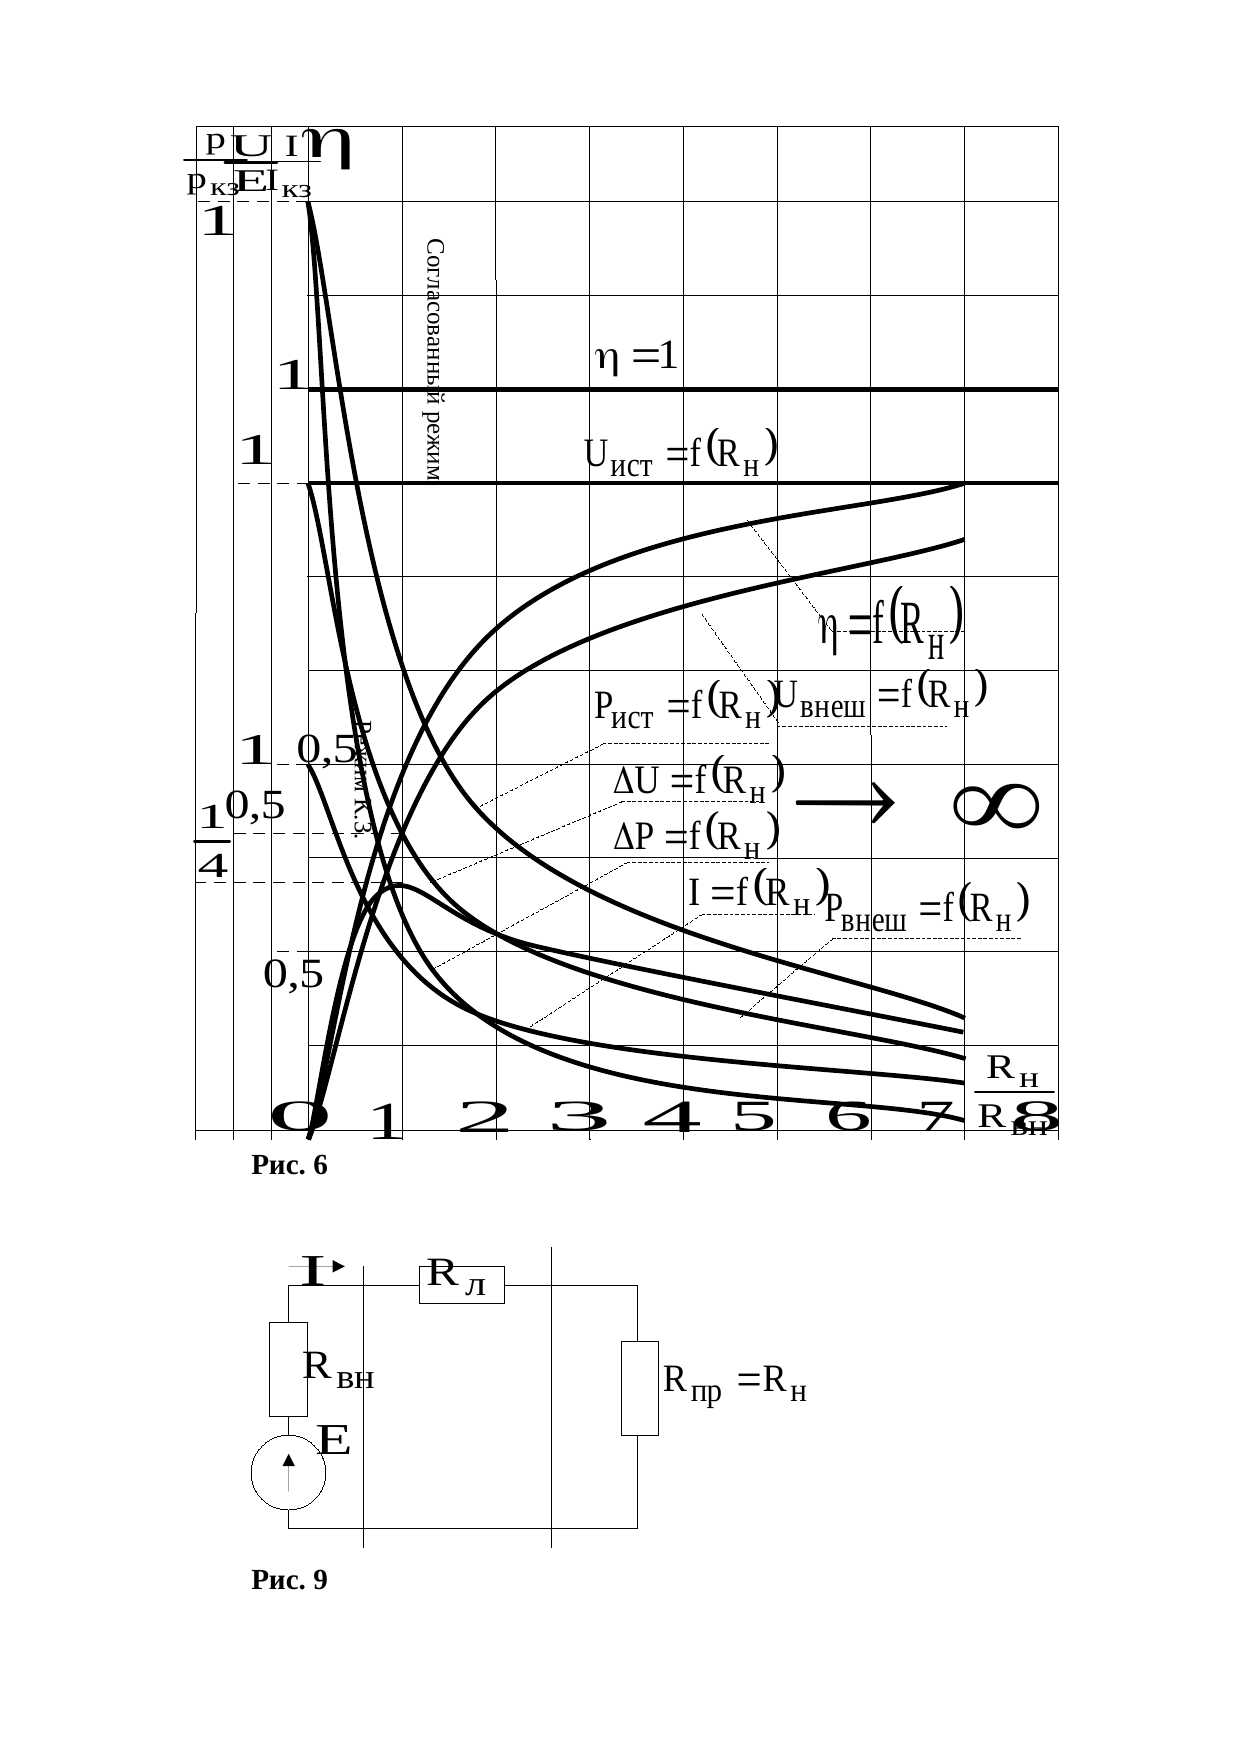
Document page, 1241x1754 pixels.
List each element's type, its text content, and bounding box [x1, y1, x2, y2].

text Рис. 6 [177, 1147, 1152, 1180]
text Рис. 9 [177, 1562, 1152, 1596]
